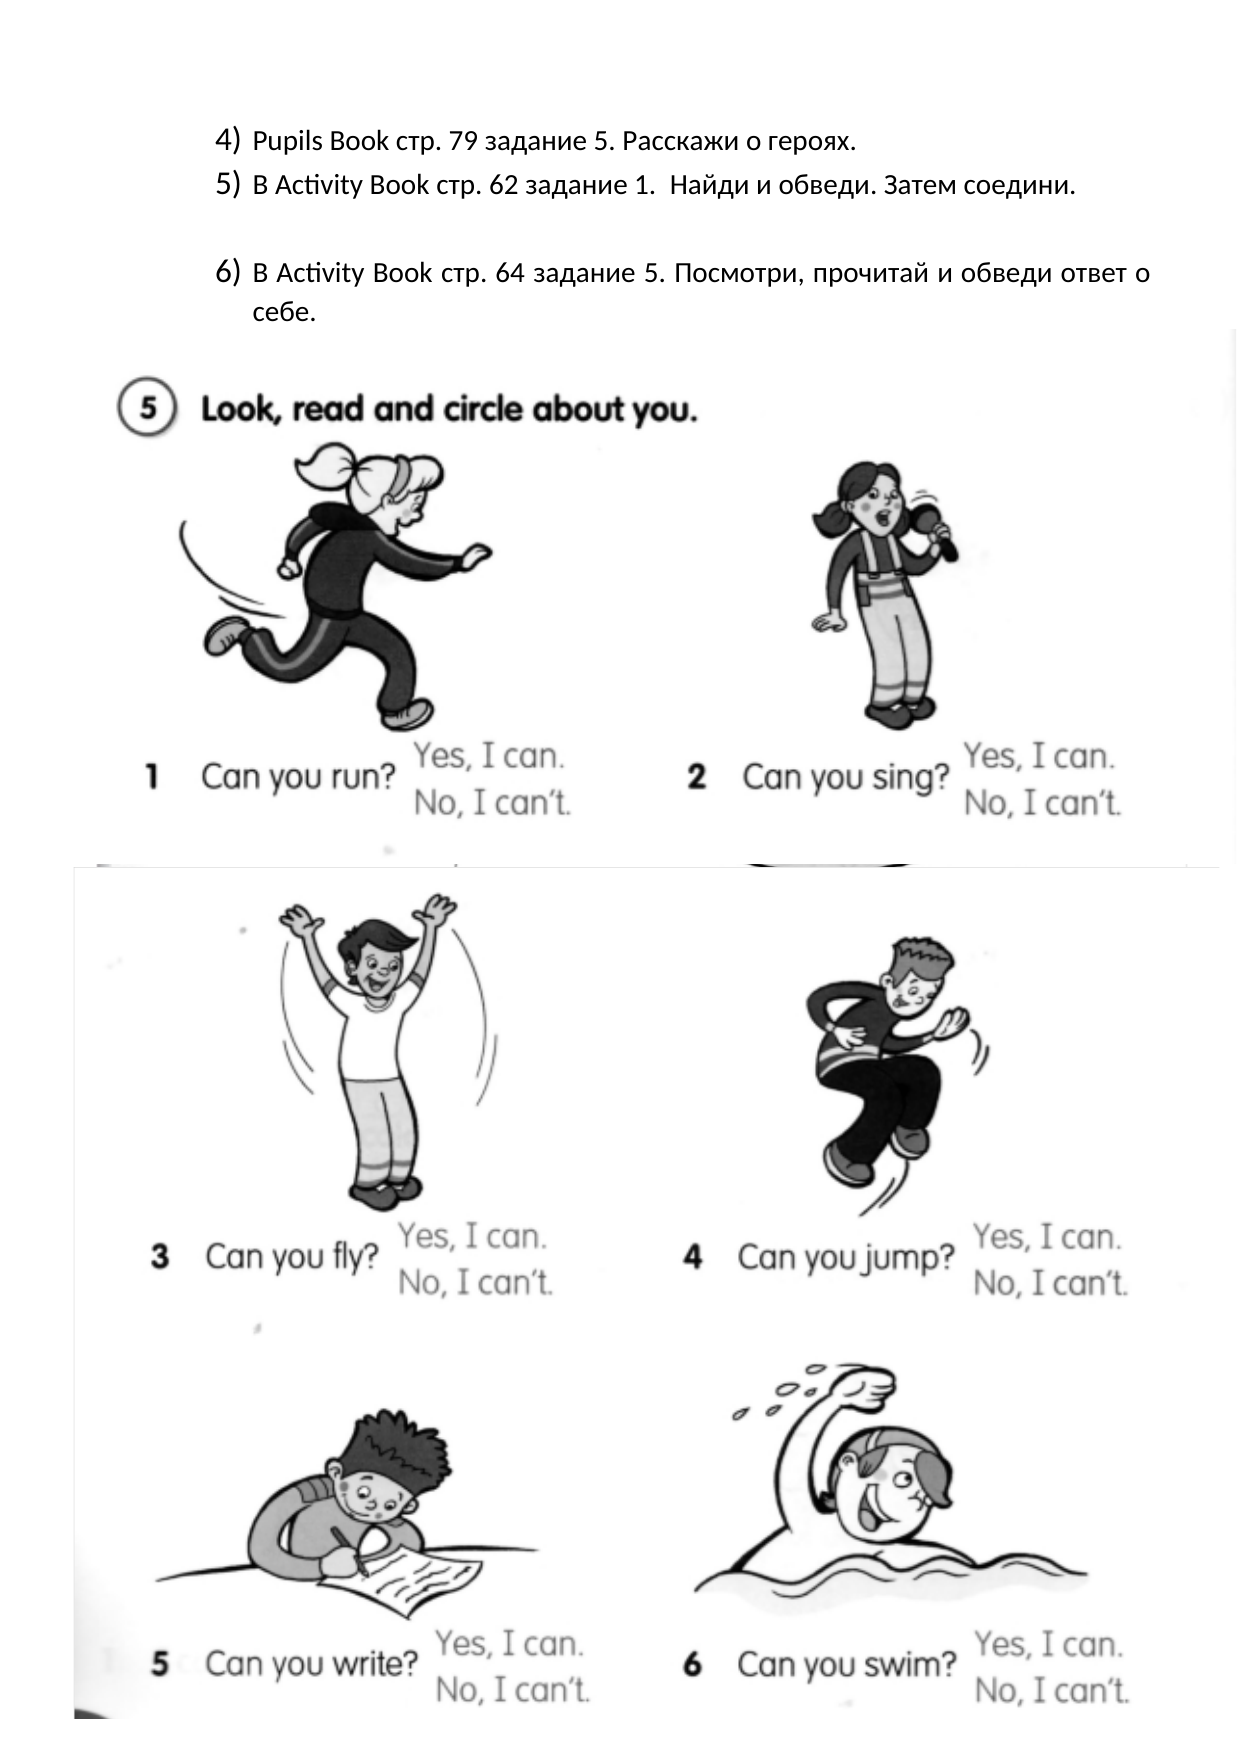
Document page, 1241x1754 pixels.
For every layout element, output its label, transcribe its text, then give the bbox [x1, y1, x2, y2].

list В Activity Book стр. 62 задание 1. Найди и обведи. Затем соедини. [215, 162, 1152, 203]
list Pupils Book стр. 79 задание 5. Расскажи о героях. [215, 118, 1152, 159]
picture [68, 329, 1236, 1719]
list В Activity Book стр. 64 задание 5. Посмотри, прочитай и обведи ответ о себе. [215, 250, 1152, 329]
